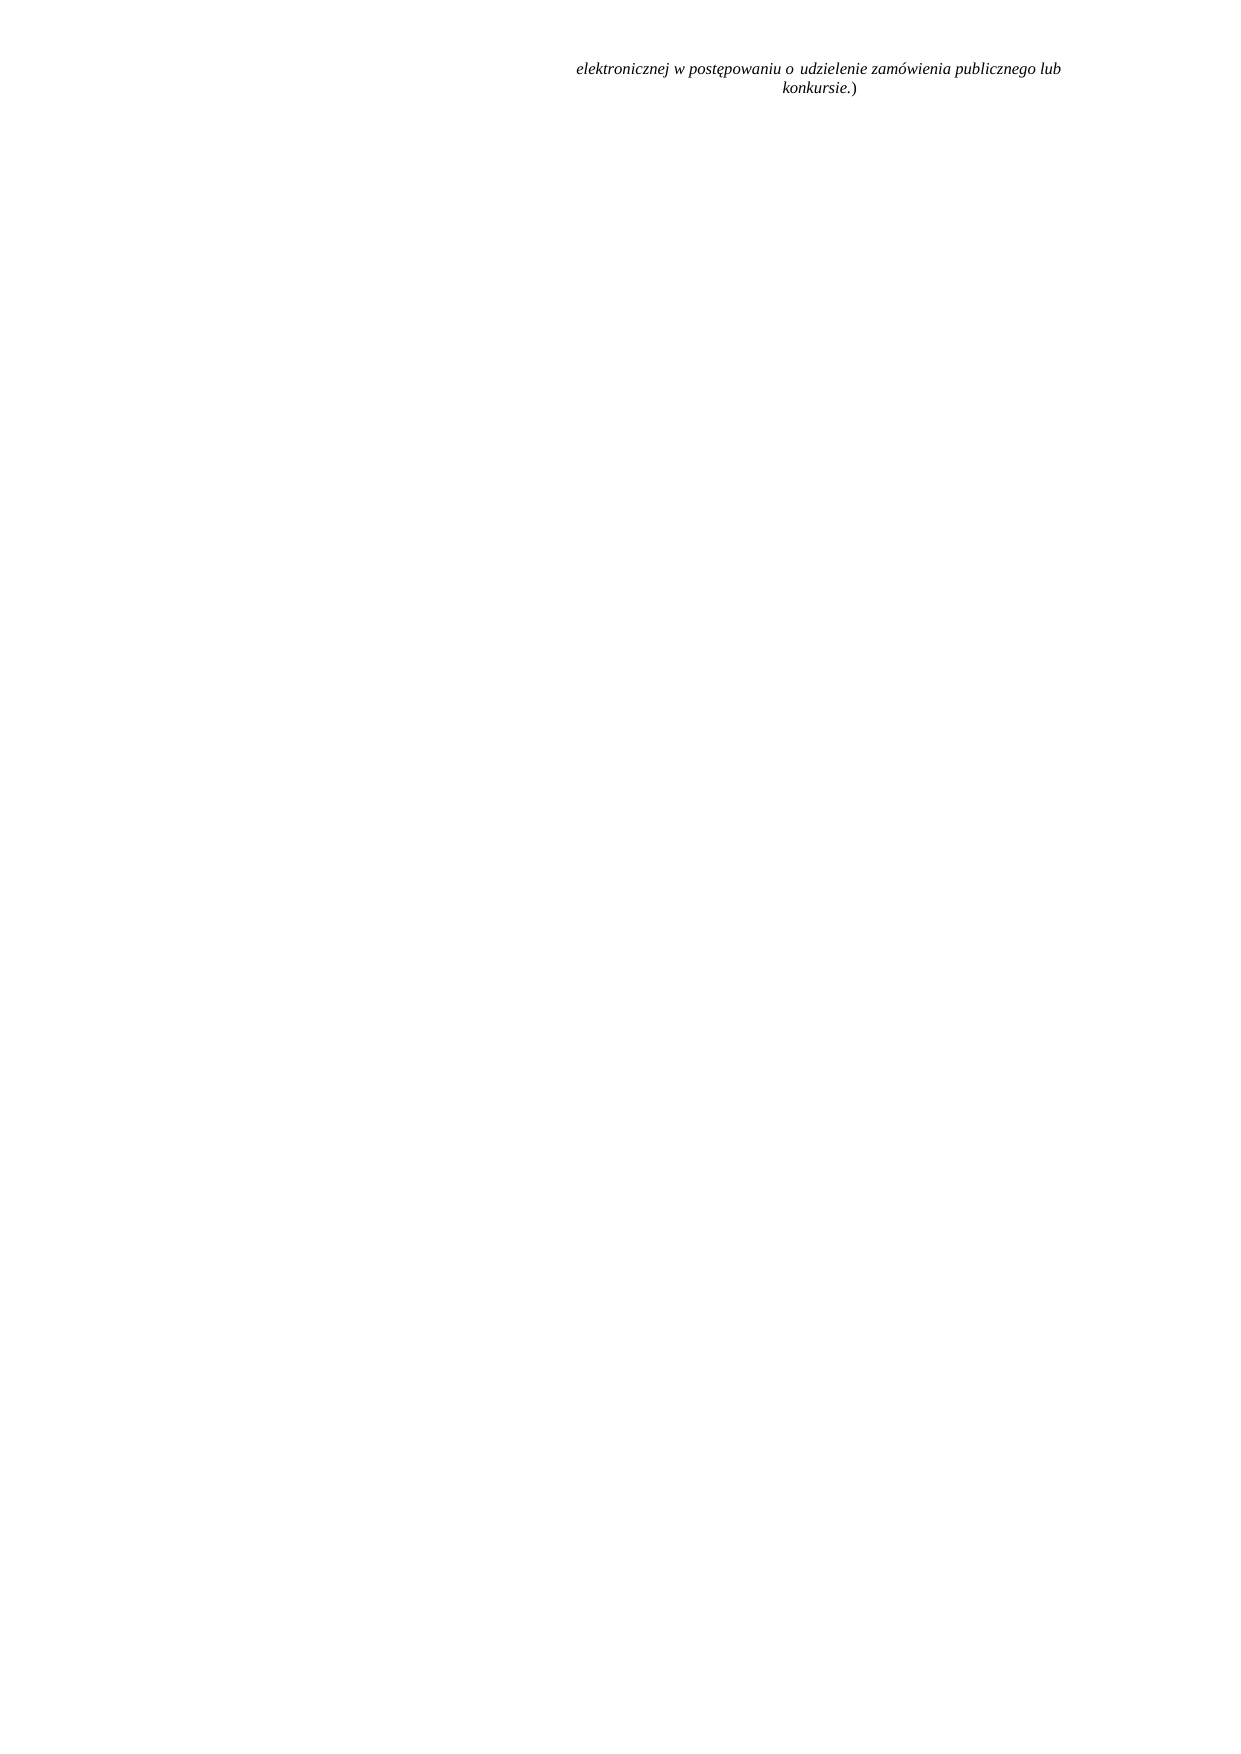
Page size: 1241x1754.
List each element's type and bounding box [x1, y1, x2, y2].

text [546, 59, 1093, 97]
